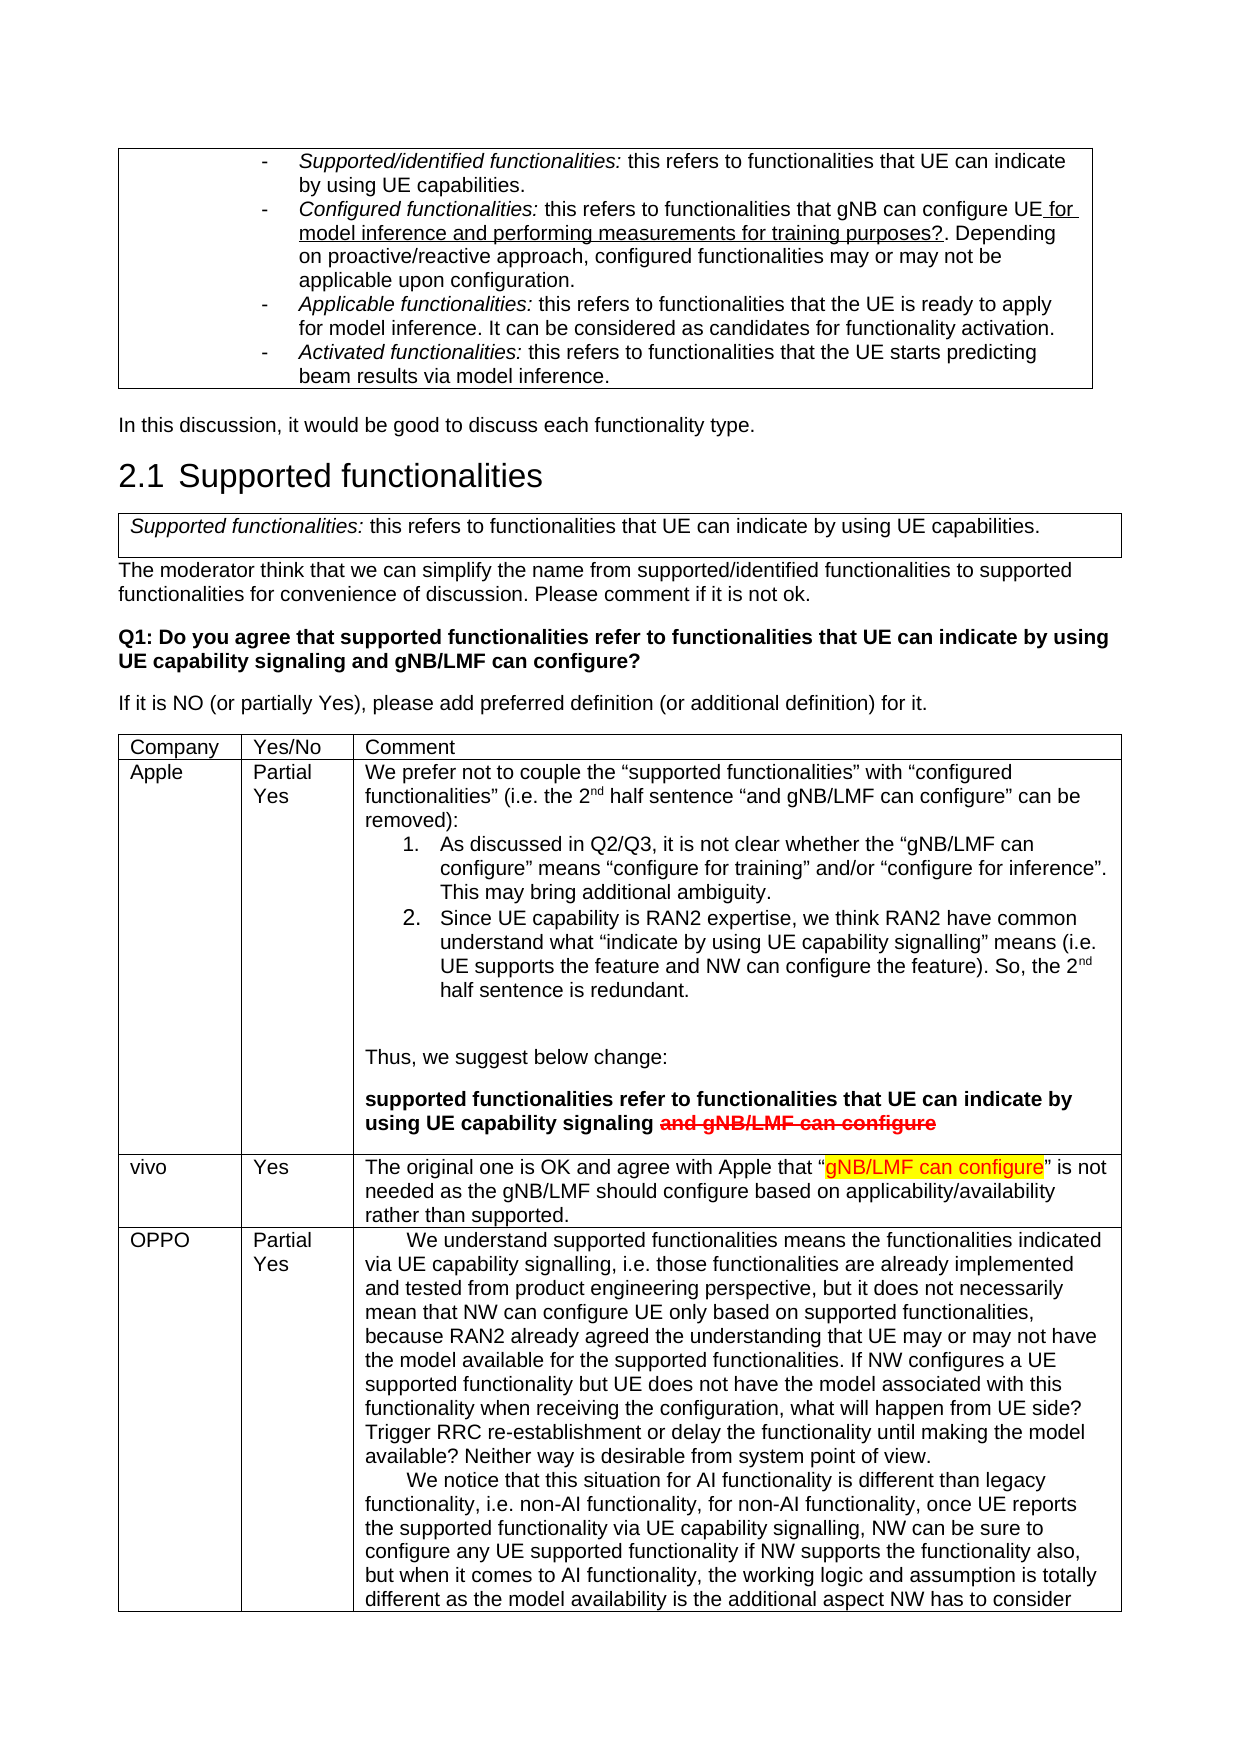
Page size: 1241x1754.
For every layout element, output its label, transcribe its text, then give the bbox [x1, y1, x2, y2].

table_cell Partial Yes [242, 1228, 353, 1611]
table_cell Apple [119, 760, 241, 1154]
table_cell Yes [242, 1155, 353, 1227]
table_cell Partial Yes [242, 760, 353, 1154]
text The moderator think that we can simplify the name from supported/identified functionalities to supported functionalities for convenience of discussion. Please comment if it is not ok. [118, 558, 1122, 606]
subtitle Supported functionalities [118, 456, 1122, 494]
table_header Comment [354, 735, 1121, 759]
text In this discussion, it would be good to discuss each functionality type. [118, 413, 1122, 437]
text Q1: Do you agree that supported functionalities refer to functionalities that UE can indicate by using UE capability signaling and gNB/LMF can configure? [118, 624, 1122, 672]
table_cell We prefer not to couple the “supported functionalities” with “configured functionalities” (i.e. the 2nd half sentence “and gNB/LMF can configure” can be removed): As discussed in Q2/Q3, it is not clear whether the “gNB/LMF can configure” means “configure for training” and/or “configure for inference”. This may bring additional ambiguity. Since UE capability is RAN2 expertise, we think RAN2 have common understand what “indicate by using UE capability signalling” means (i.e. UE supports the feature and NW can configure the feature). So, the 2nd half sentence is redundant. Thus, we suggest below change: supported functionalities refer to functionalities that UE can indicate by using UE capability signaling and gNB/LMF can configure [354, 760, 1121, 1154]
table_header Yes/No [242, 735, 353, 759]
table_cell The original one is OK and agree with Apple that “gNB/LMF can configure” is not needed as the gNB/LMF should configure based on applicability/availability rather than supported. [354, 1155, 1121, 1227]
table_cell OPPO [119, 1228, 241, 1611]
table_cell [354, 1228, 1121, 1611]
table_header Supported functionalities: this refers to functionalities that UE can indicate by using UE capabilities. [119, 514, 1121, 557]
table_cell vivo [119, 1155, 241, 1227]
table_header Company [119, 735, 241, 759]
text If it is NO (or partially Yes), please add preferred definition (or additional definition) for it. [118, 691, 1122, 715]
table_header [119, 149, 1092, 388]
